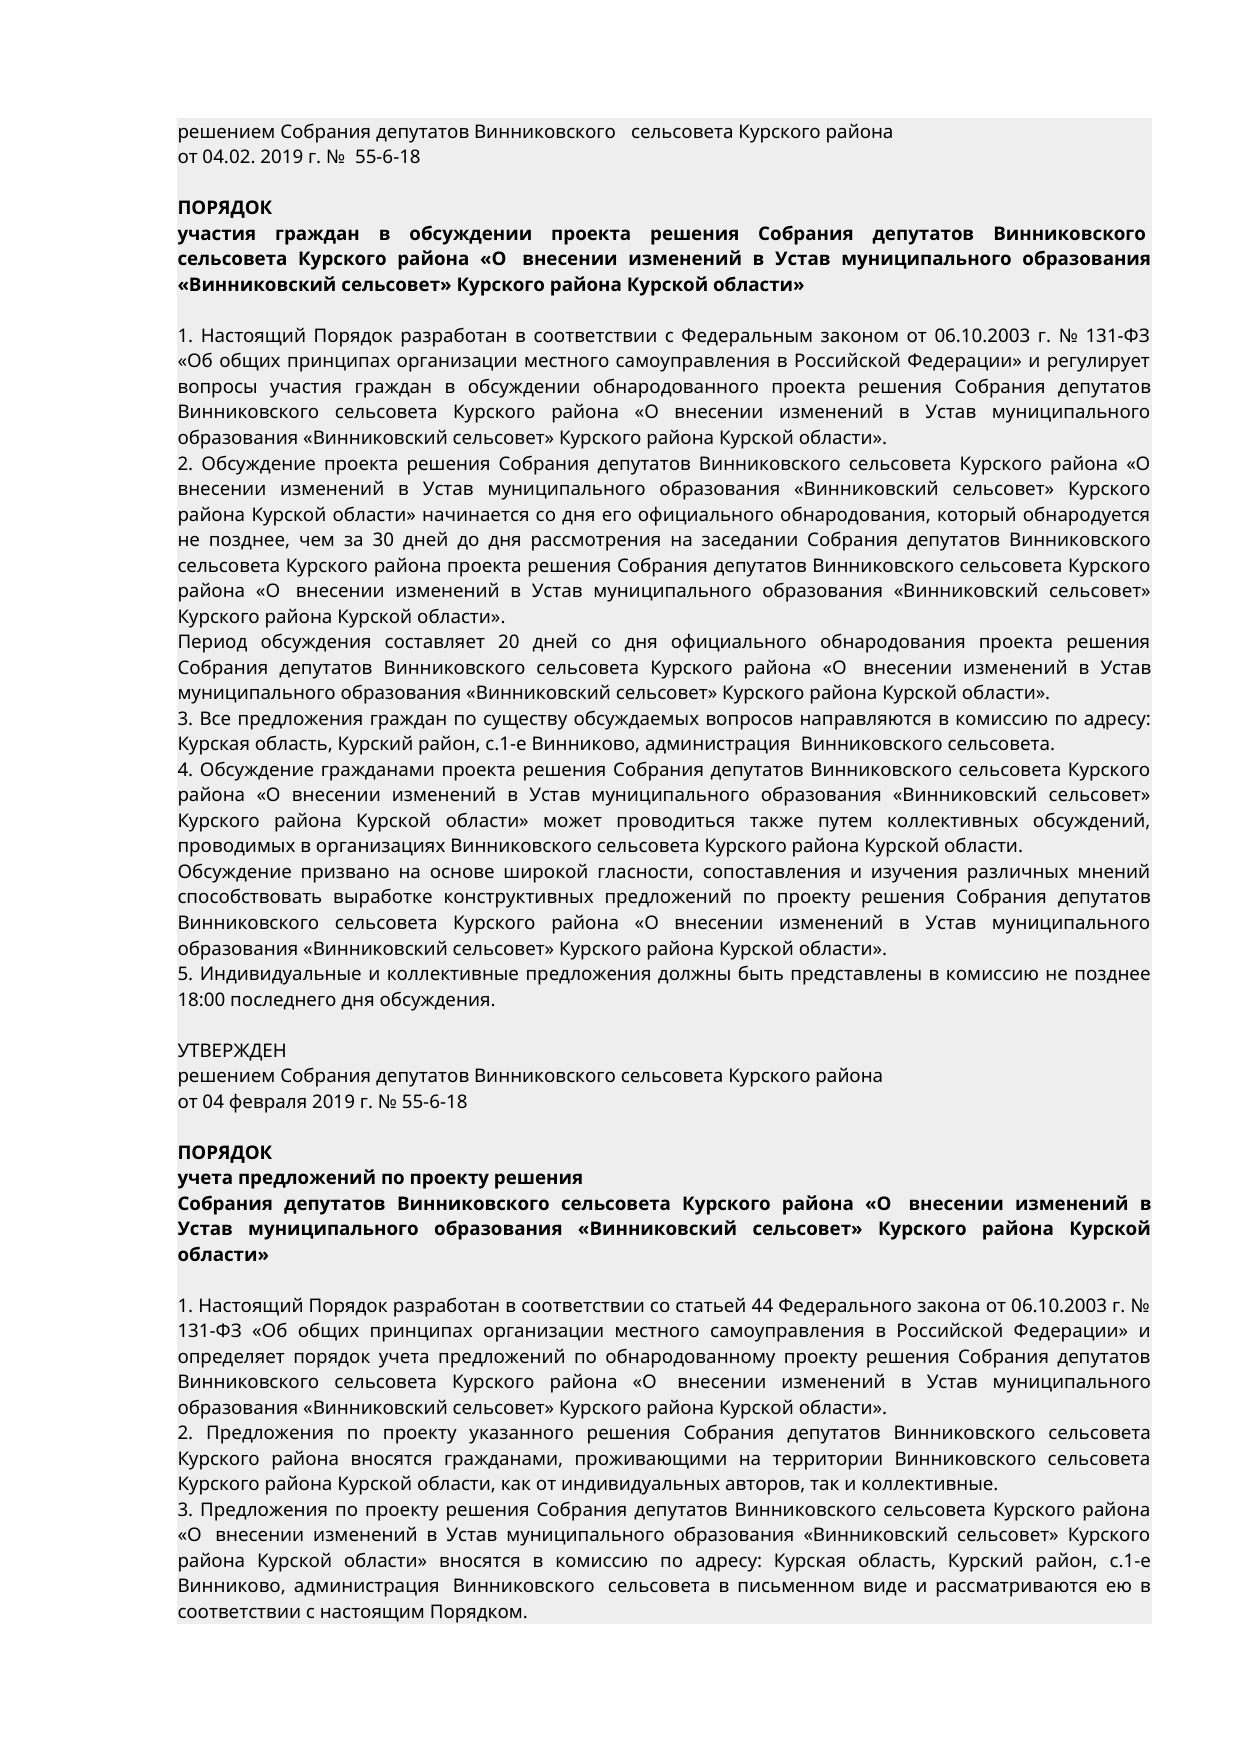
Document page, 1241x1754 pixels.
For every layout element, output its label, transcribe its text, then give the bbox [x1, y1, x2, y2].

text решением Собрания депутатов Винниковского сельсовета Курского района [177, 1062, 1152, 1088]
text от 04.02. 2019 г. № 55-6-18 [177, 144, 1152, 169]
text участия граждан в обсуждении проекта решения Собрания депутатов Винниковского сельсовета Курского района «О внесении изменений в Устав муниципального образования «Винниковский сельсовет» Курского района Курской области» [177, 220, 1152, 297]
text решением Собрания депутатов Винниковского сельсовета Курского района [177, 118, 1152, 144]
text 2. Предложения по проекту указанного решения Собрания депутатов Винниковского сельсовета Курского района вносятся гражданами, проживающими на территории Винниковского сельсовета Курского района Курской области, как от индивидуальных авторов, так и коллективные. [177, 1420, 1152, 1496]
text ПОРЯДОК [177, 195, 1152, 220]
text 2. Обсуждение проекта решения Собрания депутатов Винниковского сельсовета Курского района «О внесении изменений в Устав муниципального образования «Винниковский сельсовет» Курского района Курской области» начинается со дня его официального обнародования, который обнародуется не позднее, чем за 30 дней до дня рассмотрения на заседании Собрания депутатов Винниковского сельсовета Курского района проекта решения Собрания депутатов Винниковского сельсовета Курского района «О внесении изменений в Устав муниципального образования «Винниковский сельсовет» Курского района Курской области». [177, 450, 1152, 628]
text 1. Настоящий Порядок разработан в соответствии со статьей 44 Федерального закона от 06.10.2003 г. № 131-ФЗ «Об общих принципах организации местного самоуправления в Российской Федерации» и определяет порядок учета предложений по обнародованному проекту решения Собрания депутатов Винниковского сельсовета Курского района «О внесении изменений в Устав муниципального образования «Винниковский сельсовет» Курского района Курской области». [177, 1292, 1152, 1420]
text 3. Предложения по проекту решения Собрания депутатов Винниковского сельсовета Курского района «О внесении изменений в Устав муниципального образования «Винниковский сельсовет» Курского района Курской области» вносятся в комиссию по адресу: Курская область, Курский район, с.1-е Винниково, администрация Винниковского сельсовета в письменном виде и рассматриваются ею в соответствии с настоящим Порядком. [177, 1496, 1152, 1624]
text Период обсуждения составляет 20 дней со дня официального обнародования проекта решения Собрания депутатов Винниковского сельсовета Курского района «О внесении изменений в Устав муниципального образования «Винниковский сельсовет» Курского района Курской области». [177, 628, 1152, 705]
text УТВЕРЖДЕН [177, 1037, 1152, 1062]
text 3. Все предложения граждан по существу обсуждаемых вопросов направляются в комиссию по адресу: Курская область, Курский район, с.1-е Винниково, администрация Винниковского сельсовета. [177, 705, 1152, 756]
text от 04 февраля 2019 г. № 55-6-18 [177, 1088, 1152, 1113]
text 5. Индивидуальные и коллективные предложения должны быть представлены в комиссию не позднее 18:00 последнего дня обсуждения. [177, 960, 1152, 1011]
text 1. Настоящий Порядок разработан в соответствии с Федеральным законом от 06.10.2003 г. № 131-ФЗ «Об общих принципах организации местного самоуправления в Российской Федерации» и регулирует вопросы участия граждан в обсуждении обнародованного проекта решения Собрания депутатов Винниковского сельсовета Курского района «О внесении изменений в Устав муниципального образования «Винниковский сельсовет» Курского района Курской области». [177, 322, 1152, 450]
text Обсуждение призвано на основе широкой гласности, сопоставления и изучения различных мнений способствовать выработке конструктивных предложений по проекту решения Собрания депутатов Винниковского сельсовета Курского района «О внесении изменений в Устав муниципального образования «Винниковский сельсовет» Курского района Курской области». [177, 858, 1152, 960]
text учета предложений по проекту решения [177, 1164, 1152, 1190]
text ПОРЯДОК [177, 1139, 1152, 1164]
text 4. Обсуждение гражданами проекта решения Собрания депутатов Винниковского сельсовета Курского района «О внесении изменений в Устав муниципального образования «Винниковский сельсовет» Курского района Курской области» может проводиться также путем коллективных обсуждений, проводимых в организациях Винниковского сельсовета Курского района Курской области. [177, 756, 1152, 858]
text Собрания депутатов Винниковского сельсовета Курского района «О внесении изменений в Устав муниципального образования «Винниковский сельсовет» Курского района Курской области» [177, 1190, 1152, 1267]
